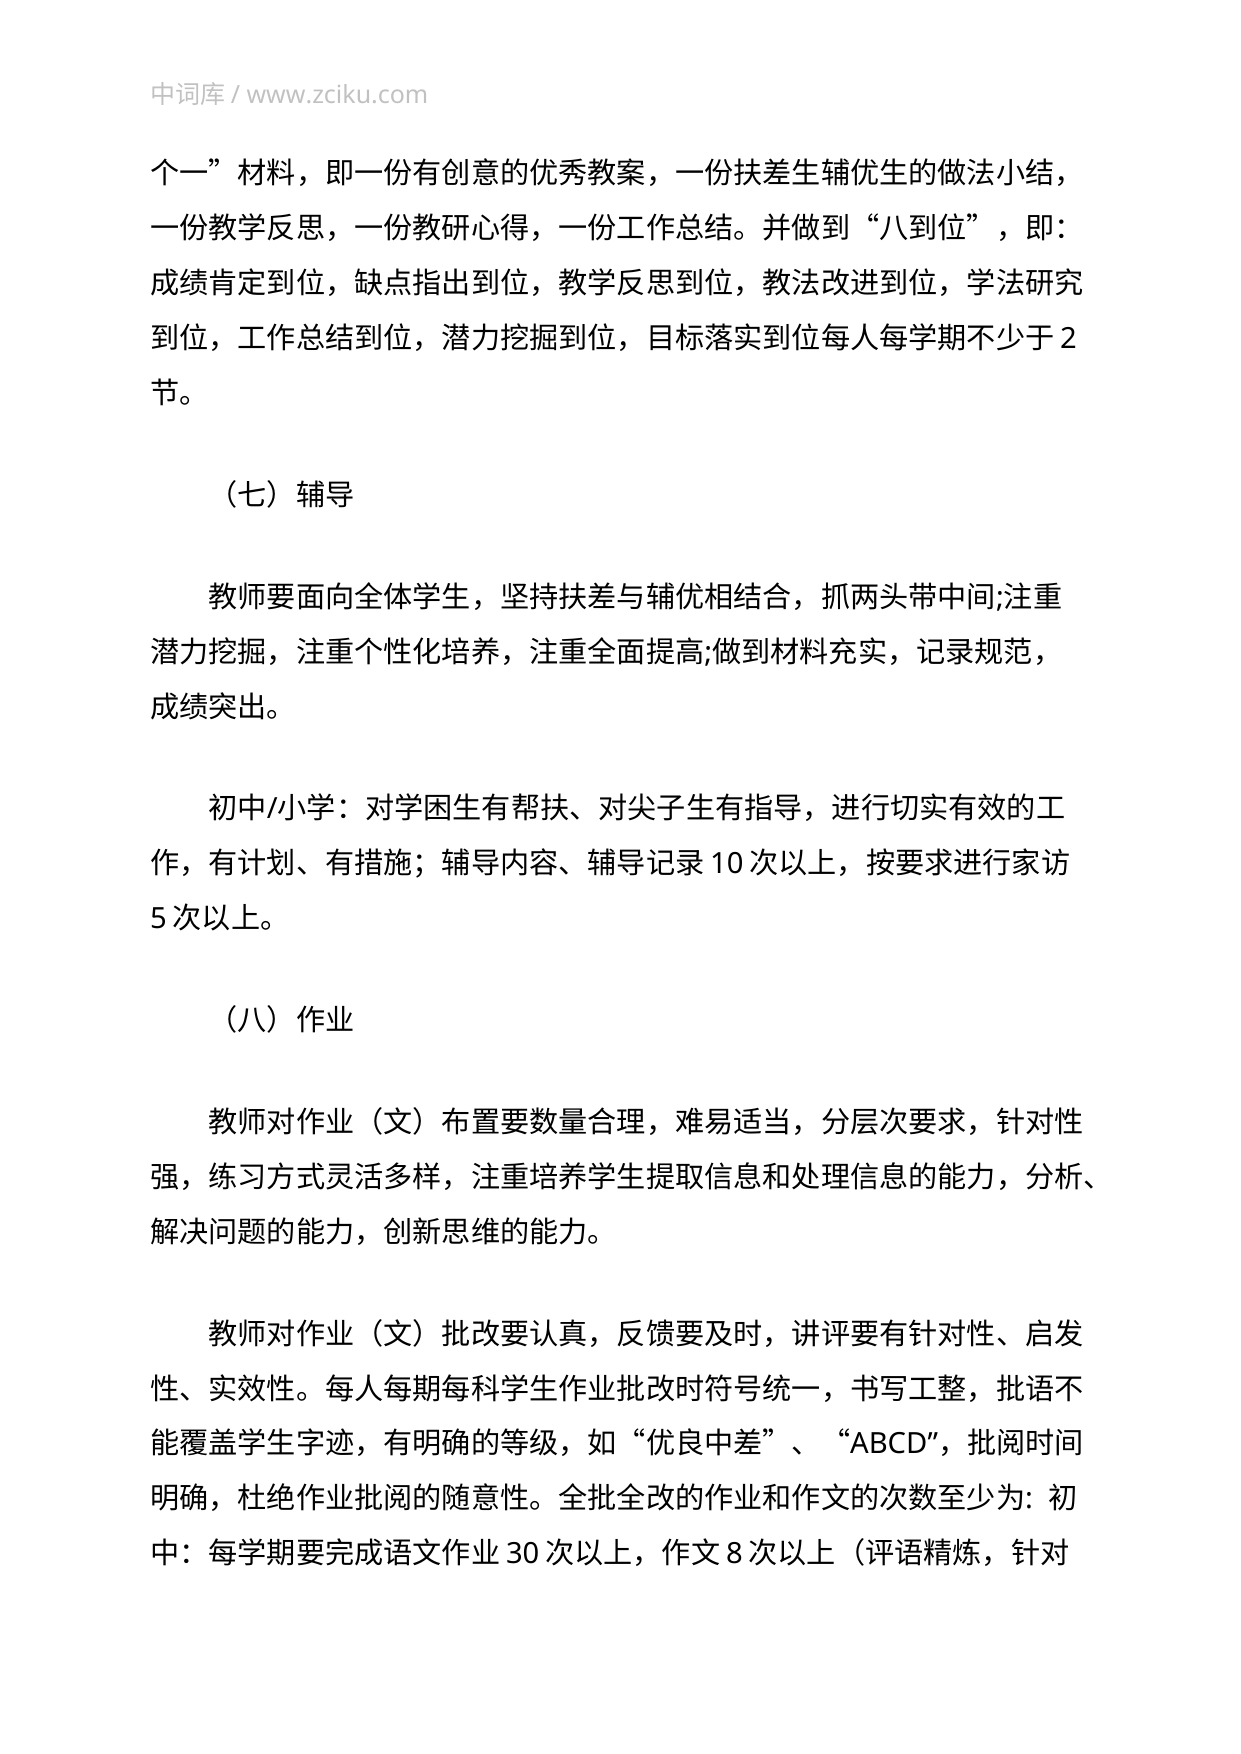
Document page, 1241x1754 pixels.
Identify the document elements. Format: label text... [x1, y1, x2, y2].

text 教师要面向全体学生，坚持扶差与辅优相结合，抓两头带中间;注重潜力挖掘，注重个性化培养，注重全面提高;做到材料充实，记录规范，成绩突出。 [150, 573, 1090, 726]
text （八）作业 [150, 997, 1090, 1039]
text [150, 1310, 1090, 1572]
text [150, 150, 1090, 412]
text 教师对作业（文）布置要数量合理，难易适当，分层次要求，针对性强，练习方式灵活多样，注重培养学生提取信息和处理信息的能力，分析、解决问题的能力，创新思维的能力。 [150, 1099, 1090, 1251]
text 初中/小学：对学困生有帮扶、对尖子生有指导，进行切实有效的工作，有计划、有措施；辅导内容、辅导记录10次以上，按要求进行家访5次以上。 [150, 785, 1090, 937]
text （七）辅导 [150, 471, 1090, 514]
